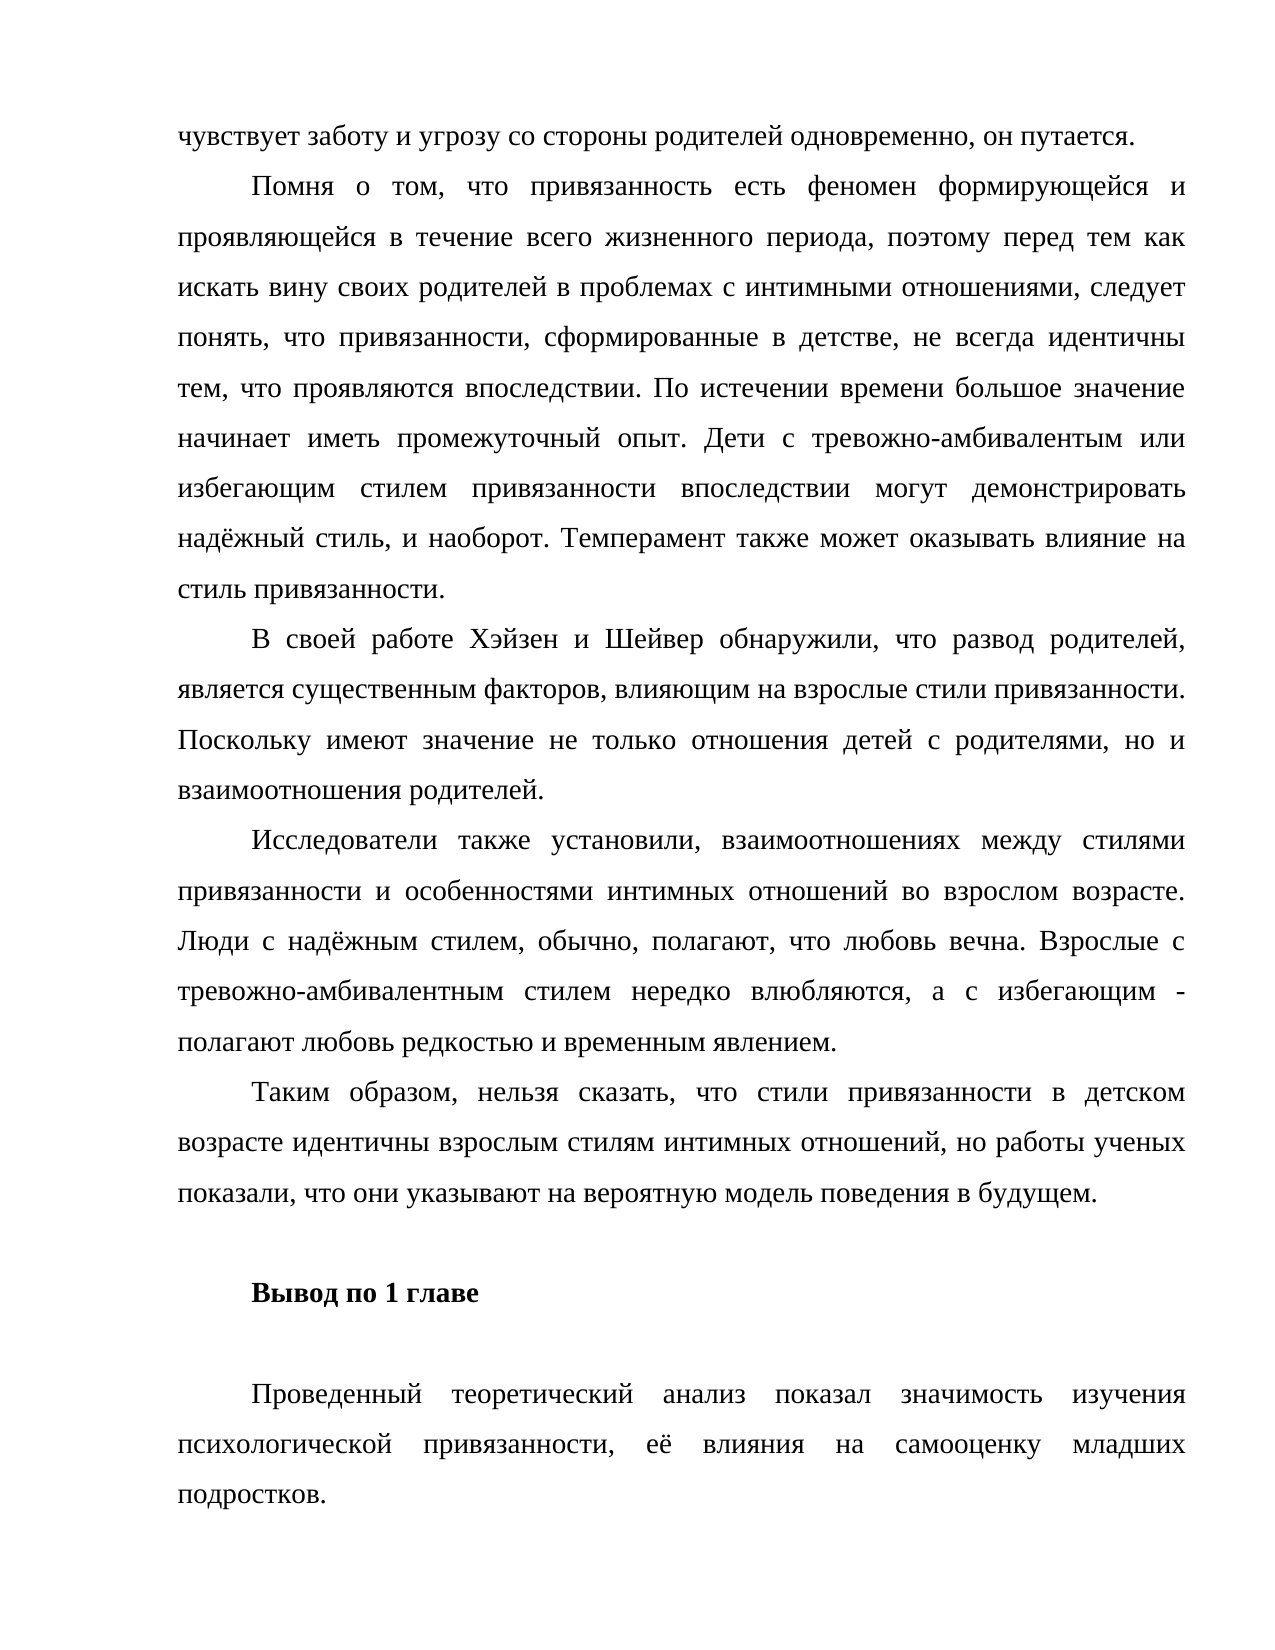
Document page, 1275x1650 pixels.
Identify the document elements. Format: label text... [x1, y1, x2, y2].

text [177, 118, 1186, 152]
text Исследователи также установили, взаимоотношениях между стилями привязанности и особенностями интимных отношений во взрослом возрасте. Люди с надёжным стилем, обычно, полагают, что любовь вечна. Взрослые с тревожно-амбивалентным стилем нередко влюбляются, а с избегающим - полагают любовь редкостью и временным явлением. [177, 822, 1186, 1057]
text Таким образом, нельзя сказать, что стили привязанности в детском возрасте идентичны взрослым стилям интимных отношений, но работы ученых показали, что они указывают на вероятную модель поведения в будущем. [177, 1074, 1186, 1208]
text Проведенный теоретический анализ показал значимость изучения психологической привязанности, её влияния на самооценку младших подростков. [177, 1376, 1186, 1510]
subtitle Вывод по 1 главе [177, 1275, 1186, 1309]
text Помня о том, что привязанность есть феномен формирующейся и проявляющейся в течение всего жизненного периода, поэтому перед тем как искать вину своих родителей в проблемах с интимными отношениями, следует понять, что привязанности, сформированные в детстве, не всегда идентичны тем, что проявляются впоследствии. По истечении времени большое значение начинает иметь промежуточный опыт. Дети с тревожно-амбивалентым или избегающим стилем привязанности впоследствии могут демонстрировать надёжный стиль, и наоборот. Темперамент также может оказывать влияние на стиль привязанности. [177, 168, 1186, 604]
text В своей работе Хэйзен и Шейвер обнаружили, что развод родителей, является существенным факторов, влияющим на взрослые стили привязанности. Поскольку имеют значение не только отношения детей с родителями, но и взаимоотношения родителей. [177, 621, 1186, 806]
